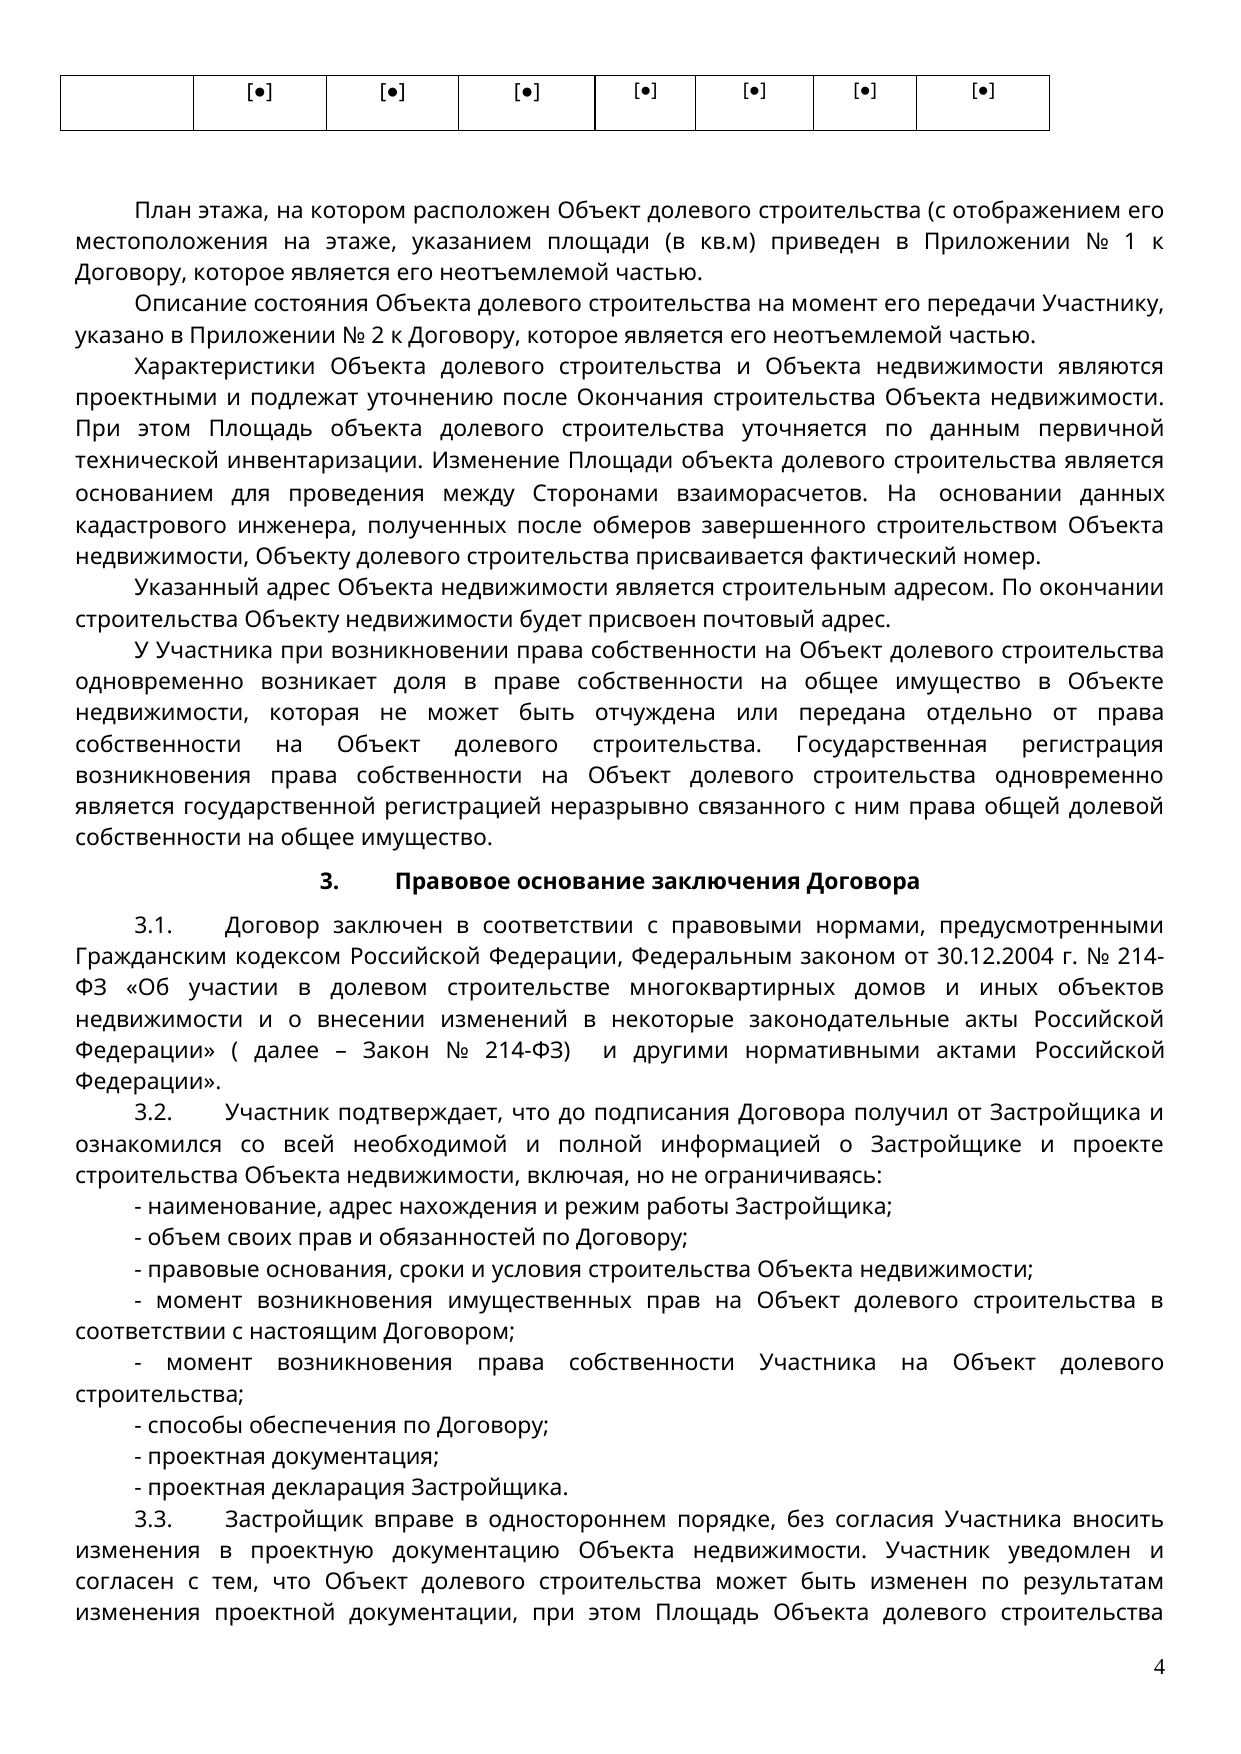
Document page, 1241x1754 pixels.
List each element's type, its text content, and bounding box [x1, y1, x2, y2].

text Указанный адрес Объекта недвижимости является строительным адресом. По окончании строительства Объекту недвижимости будет присвоен почтовый адрес. [75, 571, 1165, 634]
text - объем своих прав и обязанностей по Договору; [75, 1221, 1165, 1253]
table_cell [●] [917, 76, 1049, 130]
list Правовое основание заключения Договора [75, 865, 1165, 896]
table_cell [●] [459, 76, 594, 130]
list Договор заключен в соответствии с правовыми нормами, предусмотренными Гражданским кодексом Российской Федерации, Федеральным законом от 30.12.2004 г. № 214-ФЗ «Об участии в долевом строительстве многоквартирных домов и иных объектов недвижимости и о внесении изменений в некоторые законодательные акты Российской Федерации» ( далее – Закон № 214-ФЗ) и другими нормативными актами Российской Федерации». [75, 909, 1165, 1096]
table_cell [●] [327, 76, 458, 130]
text - момент возникновения имущественных прав на Объект долевого строительства в соответствии с настоящим Договором; [75, 1284, 1165, 1346]
table_cell [61, 76, 193, 130]
table_cell [●] [194, 76, 326, 130]
text - правовые основания, сроки и условия строительства Объекта недвижимости; [75, 1253, 1165, 1284]
text - наименование, адрес нахождения и режим работы Застройщика; [75, 1190, 1165, 1221]
text У Участника при возникновении права собственности на Объект долевого строительства одновременно возникает доля в праве собственности на общее имущество в Объекте недвижимости, которая не может быть отчуждена или передана отдельно от права собственности на Объект долевого строительства. Государственная регистрация возникновения права собственности на Объект долевого строительства одновременно является государственной регистрацией неразрывно связанного с ним права общей долевой собственности на общее имущество. [75, 634, 1165, 853]
text - проектная декларация Застройщика. [75, 1471, 1165, 1503]
table_cell [●] [596, 76, 695, 130]
text - проектная документация; [75, 1440, 1165, 1471]
text Описание состояния Объекта долевого строительства на момент его передачи Участнику, указано в Приложении № 2 к Договору, которое является его неотъемлемой частью. [75, 287, 1165, 350]
text - способы обеспечения по Договору; [75, 1409, 1165, 1440]
text Характеристики Объекта долевого строительства и Объекта недвижимости являются проектными и подлежат уточнению после Окончания строительства Объекта недвижимости. При этом Площадь объекта долевого строительства уточняется по данным первичной технической инвентаризации. Изменение Площади объекта долевого строительства является основанием для проведения между Сторонами взаиморасчетов. На основании данных кадастрового инженера, полученных после обмеров завершенного строительством Объекта недвижимости, Объекту долевого строительства присваивается фактический номер. [75, 350, 1165, 571]
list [75, 1503, 1165, 1628]
table_cell [●] [696, 76, 813, 130]
table_cell [●] [814, 76, 916, 130]
text План этажа, на котором расположен Объект долевого строительства (с отображением его местоположения на этаже, указанием площади (в кв.м) приведен в Приложении № 1 к Договору, которое является его неотъемлемой частью. [75, 193, 1165, 287]
list Участник подтверждает, что до подписания Договора получил от Застройщика и ознакомился со всей необходимой и полной информацией о Застройщике и проекте строительства Объекта недвижимости, включая, но не ограничиваясь: [75, 1096, 1165, 1190]
text - момент возникновения права собственности Участника на Объект долевого строительства; [75, 1346, 1165, 1409]
